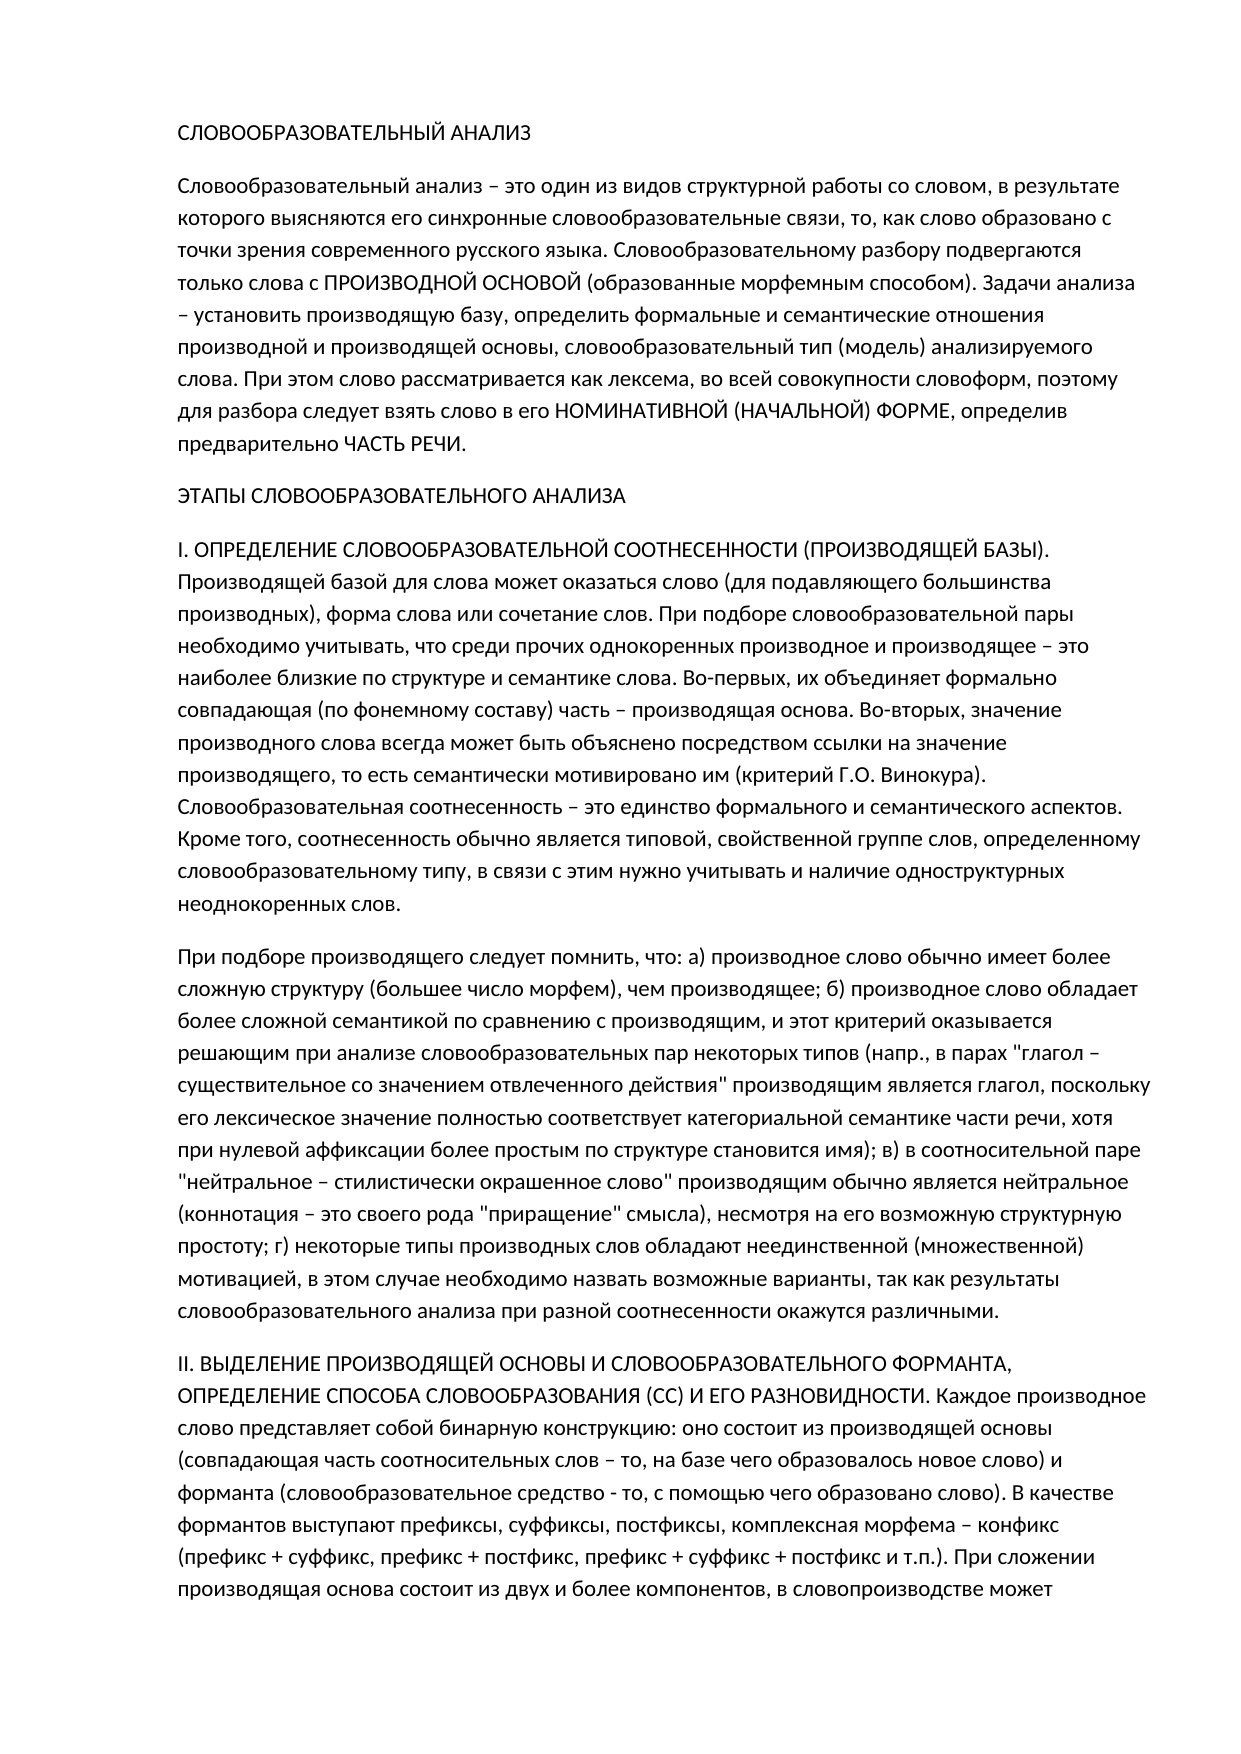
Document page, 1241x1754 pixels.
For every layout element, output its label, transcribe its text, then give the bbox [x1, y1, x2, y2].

text I. ОПРЕДЕЛЕНИЕ СЛОВООБРАЗОВАТЕЛЬНОЙ СООТНЕСЕННОСТИ (ПРОИЗВОДЯЩЕЙ БАЗЫ). Производящей базой для слова может оказаться слово (для подавляющего большинства производных), форма слова или сочетание слов. При подборе словообразовательной пары необходимо учитывать, что среди прочих однокоренных производное и производящее – это наиболее близкие по структуре и семантике слова. Во-первых, их объединяет формально совпадающая (по фонемному составу) часть – производящая основа. Во-вторых, значение производного слова всегда может быть объяснено посредством ссылки на значение производящего, то есть семантически мотивировано им (критерий Г.О. Винокура). Словообразовательная соотнесенность – это единство формального и семантического аспектов. Кроме того, соотнесенность обычно является типовой, свойственной группе слов, определенному словообразовательному типу, в связи с этим нужно учитывать и наличие одноструктурных неоднокоренных слов. [177, 535, 1152, 917]
text СЛОВООБРАЗОВАТЕЛЬНЫЙ АНАЛИЗ [177, 118, 1152, 146]
text При подборе производящего следует помнить, что: а) производное слово обычно имеет более сложную структуру (большее число морфем), чем производящее; б) производное слово обладает более сложной семантикой по сравнению с производящим, и этот критерий оказывается решающим при анализе словообразовательных пар некоторых типов (напр., в парах "глагол – существительное со значением отвлеченного действия" производящим является глагол, поскольку его лексическое значение полностью соответствует категориальной семантике части речи, хотя при нулевой аффиксации более простым по структуре становится имя); в) в соотносительной паре "нейтральное – стилистически окрашенное слово" производящим обычно является нейтральное (коннотация – это своего рода "приращение" смысла), несмотря на его возможную структурную простоту; г) некоторые типы производных слов обладают неединственной (множественной) мотивацией, в этом случае необходимо назвать возможные варианты, так как результаты словообразовательного анализа при разной соотнесенности окажутся различными. [177, 942, 1152, 1324]
text ЭТАПЫ СЛОВООБРАЗОВАТЕЛЬНОГО АНАЛИЗА [177, 482, 1152, 510]
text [177, 1349, 1152, 1602]
text Словообразовательный анализ – это один из видов структурной работы со словом, в результате которого выясняются его синхронные словообразовательные связи, то, как слово образовано с точки зрения современного русского языка. Словообразовательному разбору подвергаются только слова с ПРОИЗВОДНОЙ ОСНОВОЙ (образованные морфемным способом). Задачи анализа – установить производящую базу, определить формальные и семантические отношения производной и производящей основы, словообразовательный тип (модель) анализируемого слова. При этом слово рассматривается как лексема, во всей совокупности словоформ, поэтому для разбора следует взять слово в его НОМИНАТИВНОЙ (НАЧАЛЬНОЙ) ФОРМЕ, определив предварительно ЧАСТЬ РЕЧИ. [177, 171, 1152, 457]
